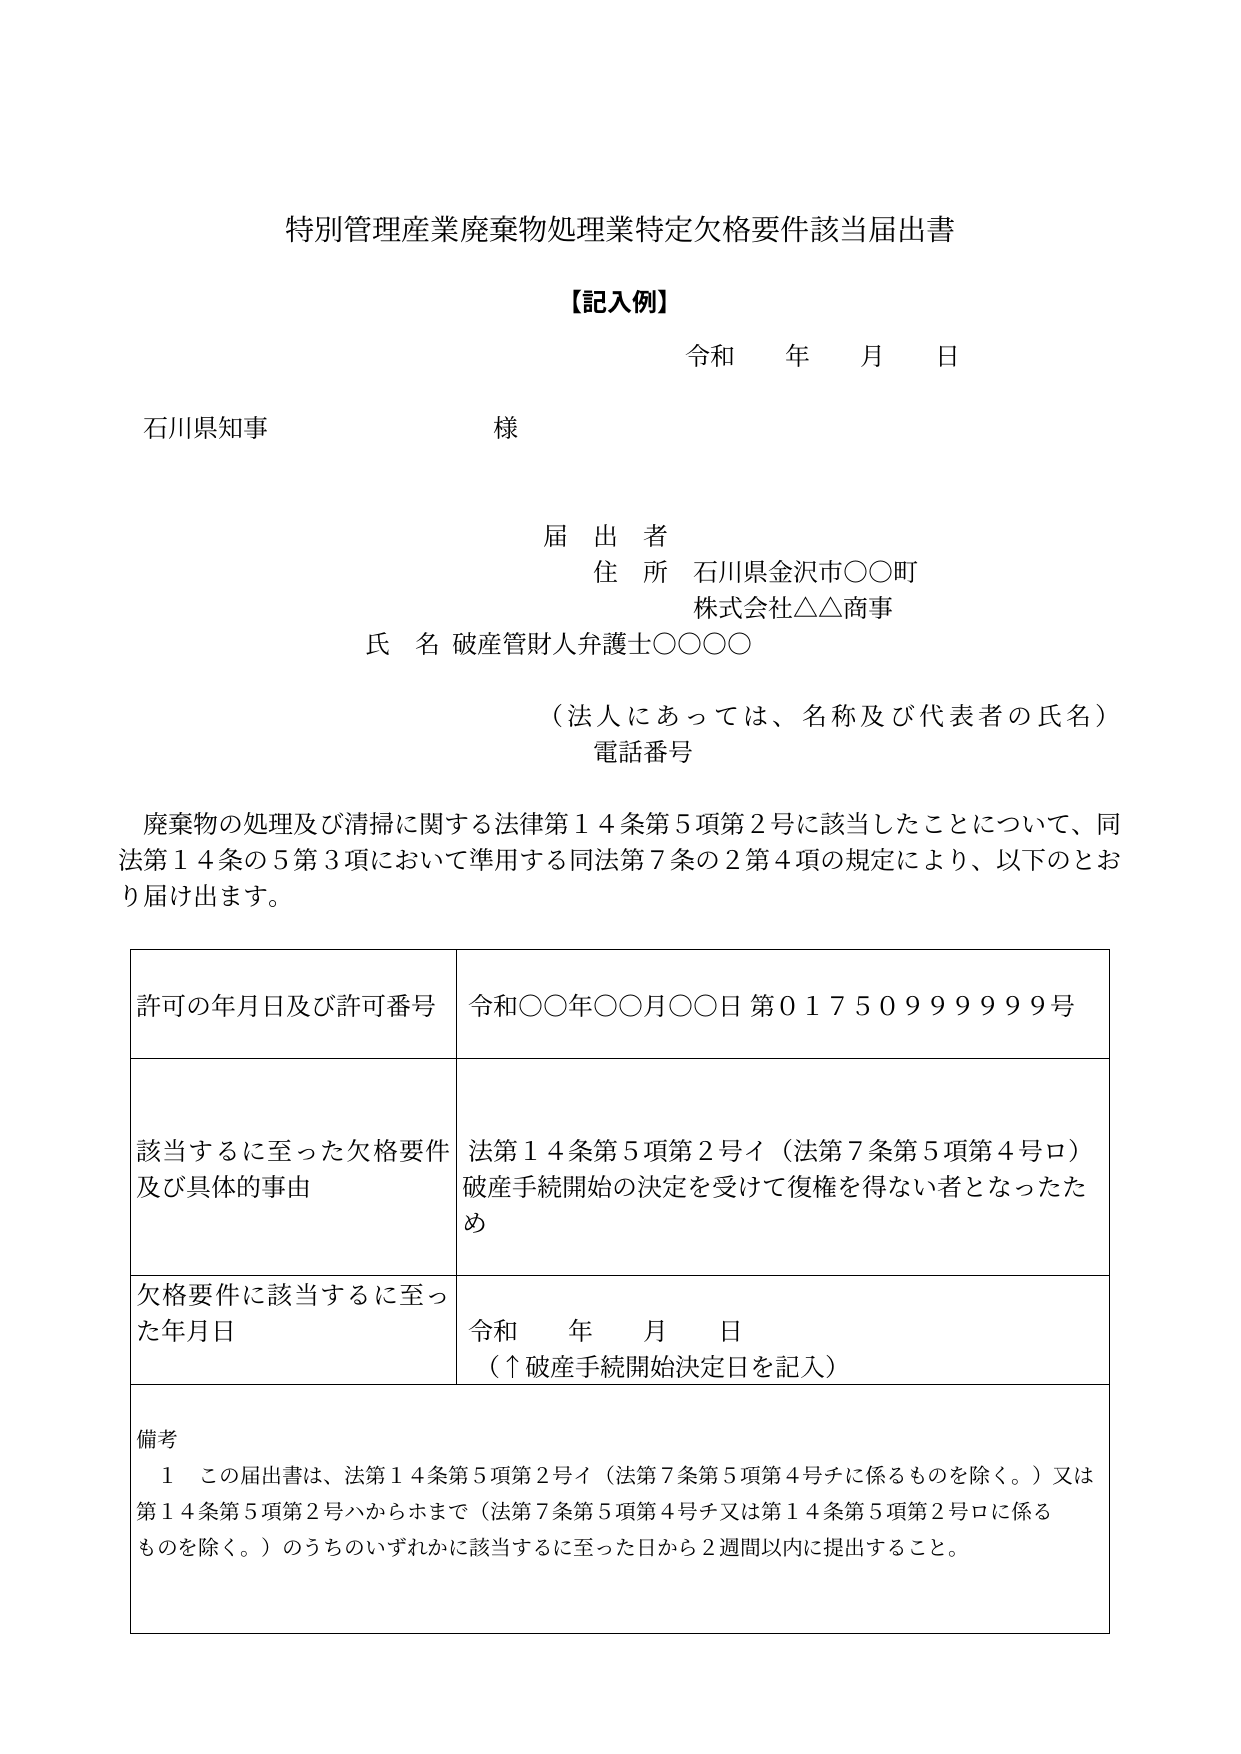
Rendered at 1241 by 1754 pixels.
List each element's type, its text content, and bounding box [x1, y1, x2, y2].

table_header 許可の年月日及び許可番号 [131, 950, 456, 1058]
text 株式会社△△商事 [118, 589, 1122, 625]
text （法人にあっては、名称及び代表者の氏名） 電話番号 [118, 697, 1122, 769]
table_header 令和○○年○○月○○日 第０１７５０９９９９９９号 [457, 950, 1109, 1058]
table_cell 令和 年 月 日 （↑破産手続開始決定日を記入） [457, 1276, 1109, 1384]
table_cell 該当するに至った欠格要件及び具体的事由 [131, 1059, 456, 1274]
text 石川県知事 様 [118, 408, 1122, 444]
text 氏 名 破産管財人弁護士○○○○ [118, 625, 1122, 661]
text 届 出 者 [118, 517, 1122, 553]
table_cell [131, 1385, 1109, 1633]
table_cell 法第１４条第５項第２号イ（法第７条第５項第４号ロ） 破産手続開始の決定を受けて復権を得ない者となったため [457, 1059, 1109, 1274]
text 廃棄物の処理及び清掃に関する法律第１４条第５項第２号に該当したことについて、同法第１４条の５第３項において準用する同法第７条の２第４項の規定により、以下のとおり届け出ます。 [118, 805, 1122, 913]
text 住 所 石川県金沢市○○町 [118, 553, 1122, 589]
text 【記入例】 [118, 264, 1122, 336]
table_cell 欠格要件に該当するに至った年月日 [131, 1276, 456, 1384]
text 特別管理産業廃棄物処理業特定欠格要件該当届出書 [118, 192, 1122, 264]
text 令和 年 月 日 [118, 336, 1122, 372]
